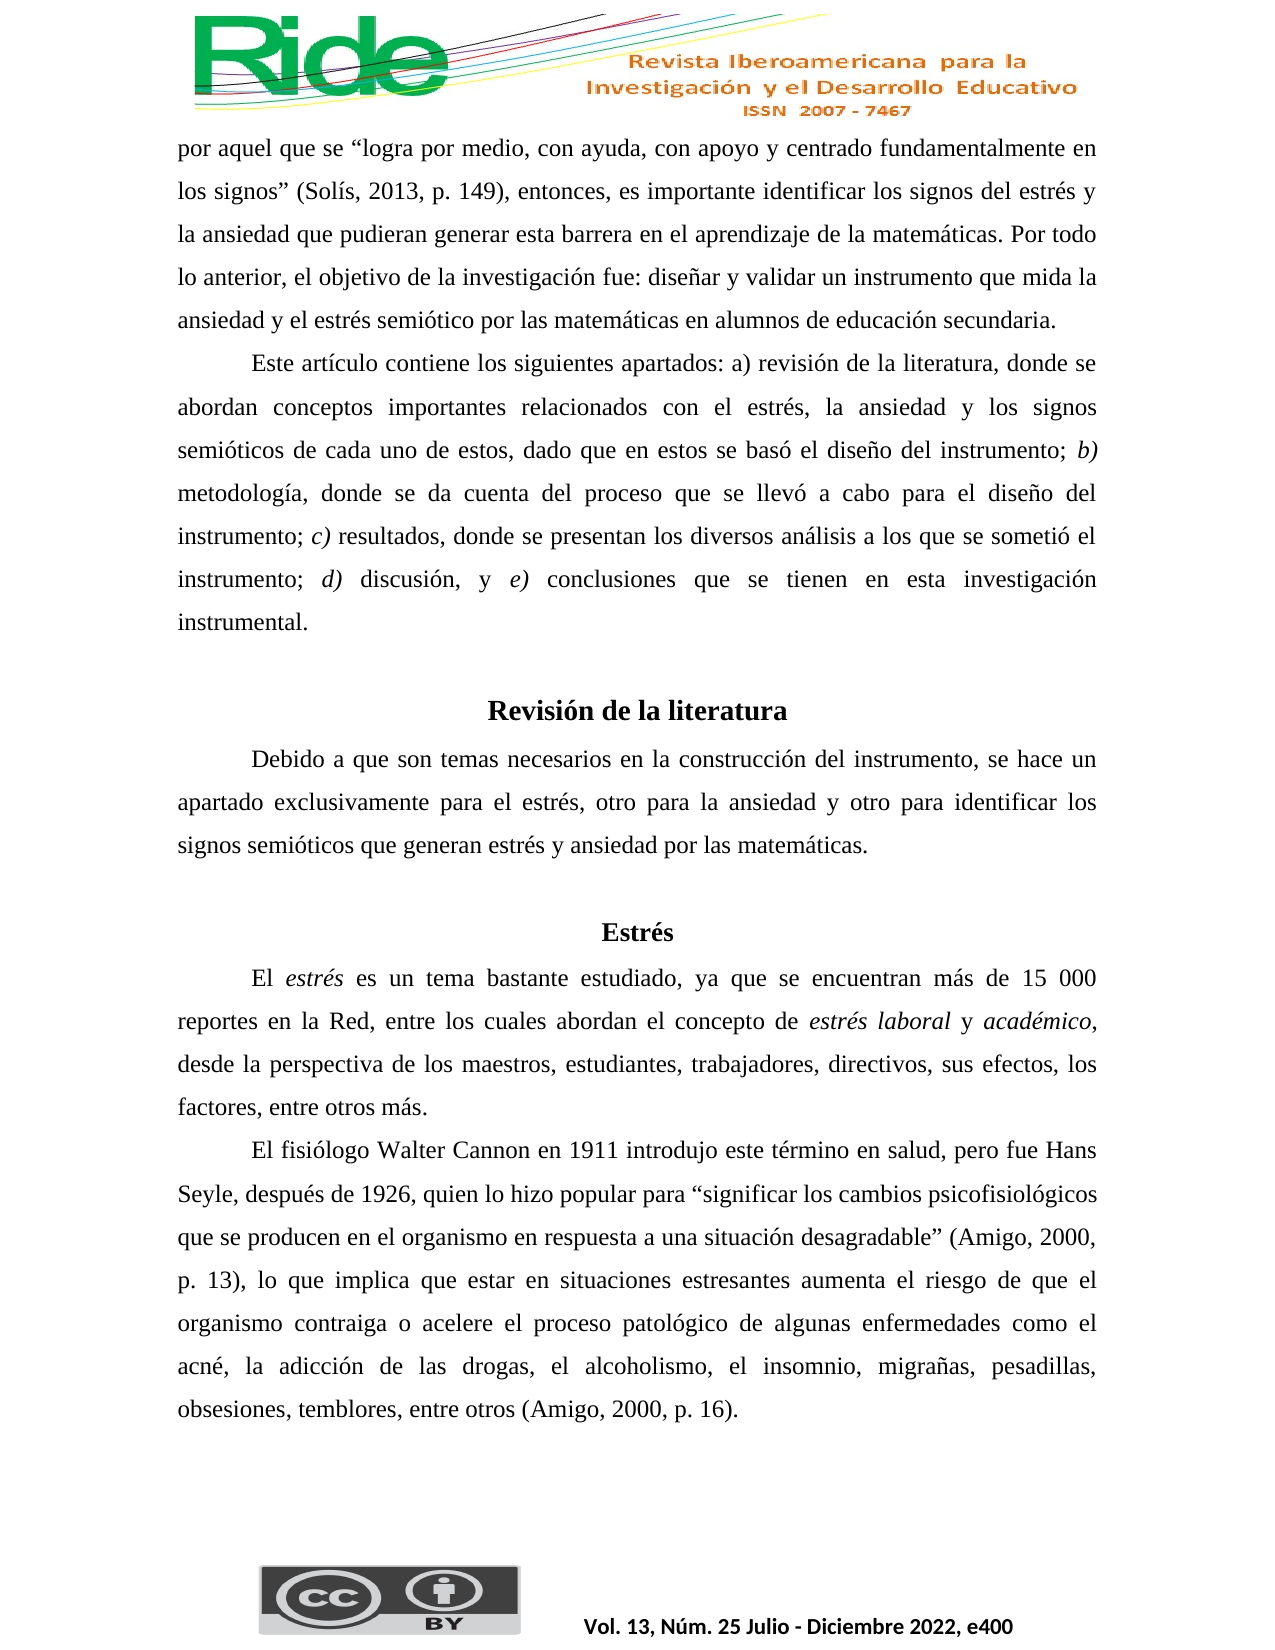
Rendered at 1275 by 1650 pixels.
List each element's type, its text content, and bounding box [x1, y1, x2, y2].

text Debido a que son temas necesarios en la construcción del instrumento, se hace un apartado exclusivamente para el estrés, otro para la ansiedad y otro para identificar los signos semióticos que generan estrés y ansiedad por las matemáticas. [177, 744, 1098, 859]
text El fisiólogo Walter Cannon en 1911 introdujo este término en salud, pero fue Hans Seyle, después de 1926, quien lo hizo popular para “significar los cambios psicofisiológicos que se producen en el organismo en respuesta a una situación desagradable” (Amigo, 2000, p. 13), lo que implica que estar en situaciones estresantes aumenta el riesgo de que el organismo contraiga o acelere el proceso patológico de algunas enfermedades como el acné, la adicción de las drogas, el alcoholismo, el insomnio, migrañas, pesadillas, obsesiones, temblores, entre otros (Amigo, 2000, p. 16). [177, 1136, 1098, 1423]
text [177, 133, 1098, 334]
subtitle Revisión de la literatura [177, 693, 1098, 727]
text Este artículo contiene los siguientes apartados: a) revisión de la literatura, donde se abordan conceptos importantes relacionados con el estrés, la ansiedad y los signos semióticos de cada uno de estos, dado que en estos se basó el diseño del instrumento; b) metodología, donde se da cuenta del proceso que se llevó a cabo para el diseño del instrumento; c) resultados, donde se presentan los diversos análisis a los que se sometió el instrumento; d) discusión, y e) conclusiones que se tienen en esta investigación instrumental. [177, 348, 1098, 636]
picture [194, 14, 1081, 119]
picture [258, 1565, 521, 1635]
text El estrés es un tema bastante estudiado, ya que se encuentran más de 15 000 reportes en la Red, entre los cuales abordan el concepto de estrés laboral y académico, desde la perspectiva de los maestros, estudiantes, trabajadores, directivos, sus efectos, los factores, entre otros más. [177, 963, 1098, 1121]
subtitle Estrés [177, 916, 1098, 947]
